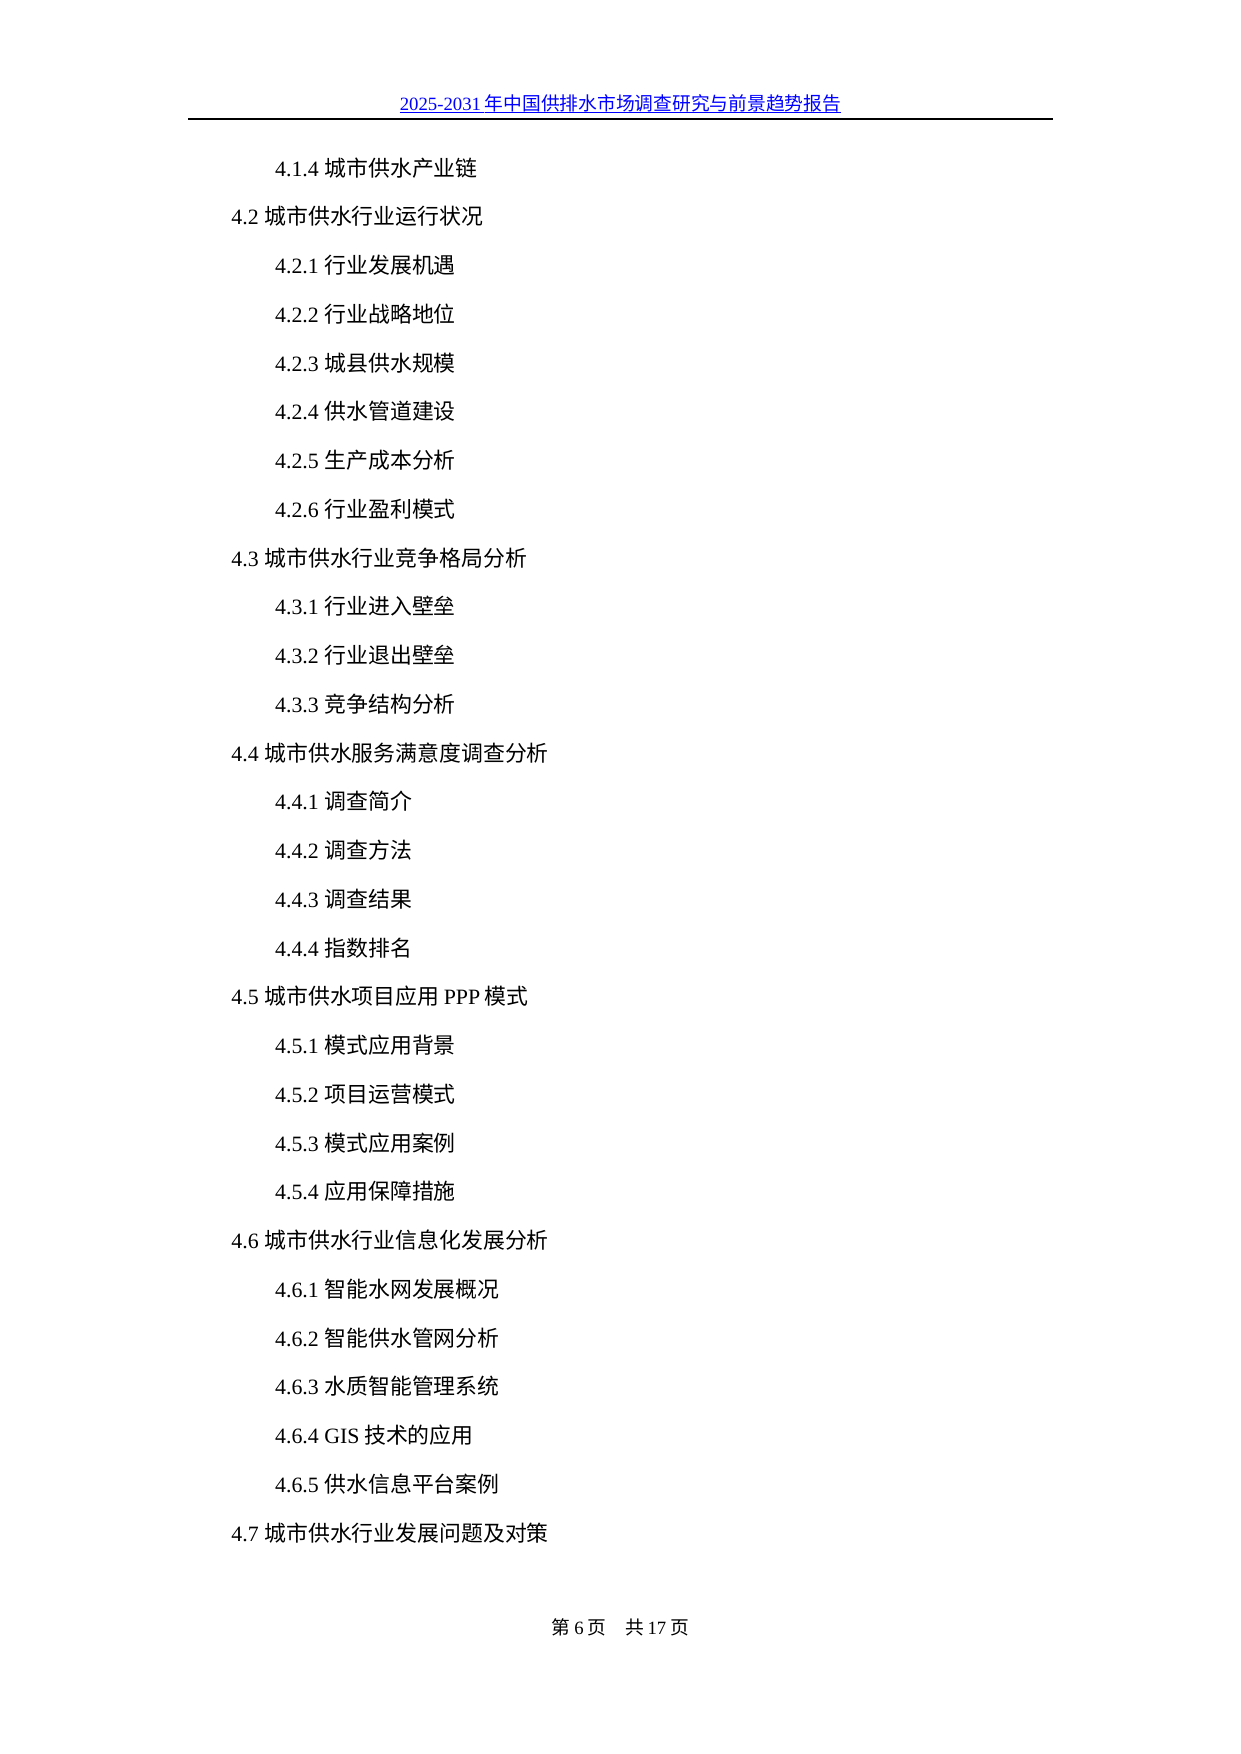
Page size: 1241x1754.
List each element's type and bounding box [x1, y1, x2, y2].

text [187, 150, 1053, 1548]
